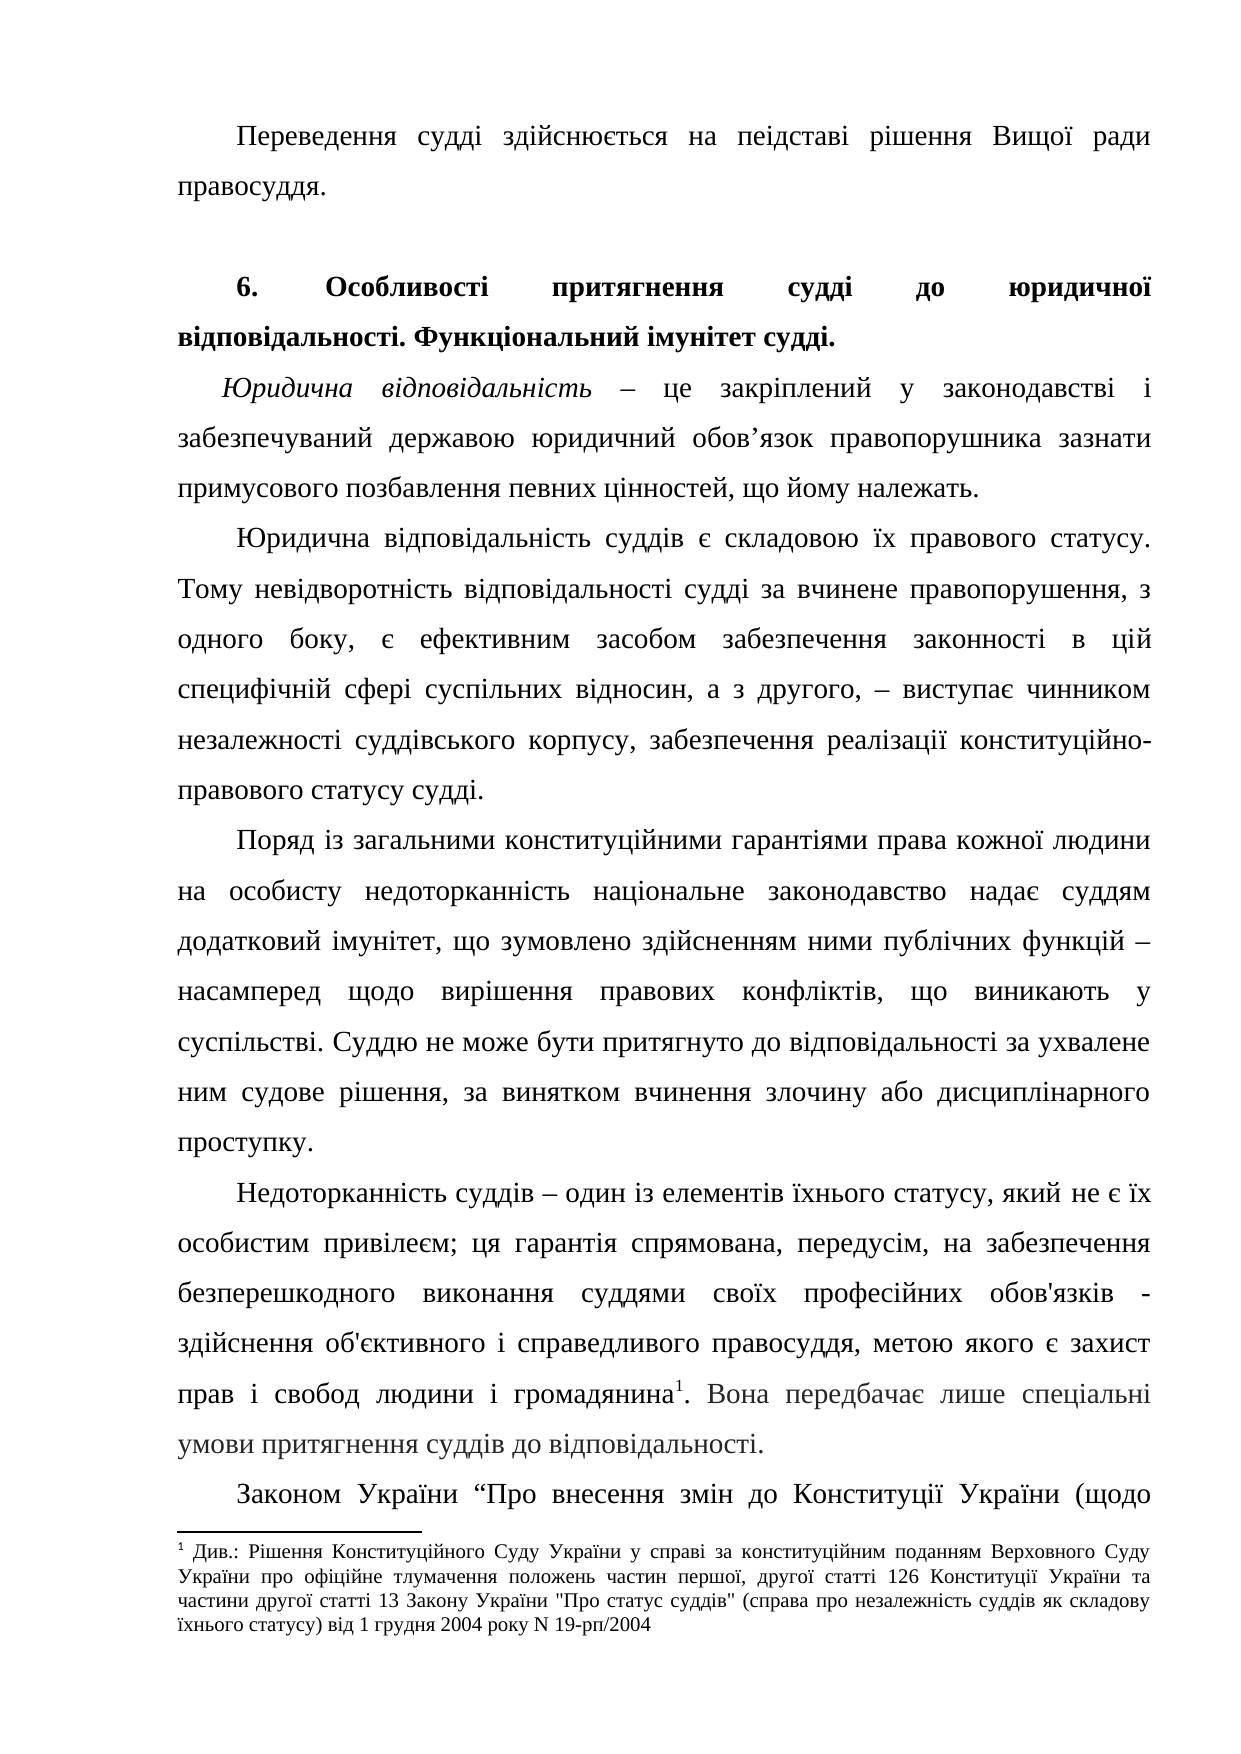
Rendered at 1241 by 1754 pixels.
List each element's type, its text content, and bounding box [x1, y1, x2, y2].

text Недоторканність суддів – один із елементів їхнього статусу, який не є їх особистим привілеєм; ця гарантія спрямована, передусім, на забезпечення безперешкодного виконання суддями своїх професійних обов'язків - здійснення об'єктивного і справедливого правосуддя, метою якого є захист прав і свобод людини і громадянина. Вона передбачає лише спеціальні умови притягнення суддів до відповідальності. [177, 1175, 1152, 1460]
text Юридична відповідальність – це закріплений у законодавстві і забезпечуваний державою юридичний обов’язок правопорушника зазнати примусового позбавлення певних цінностей, що йому належать. [177, 370, 1152, 504]
text Переведення судді здійснюється на пеідставі рішення Вищої ради правосуддя. [177, 118, 1152, 202]
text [177, 1477, 1152, 1510]
text Юридична відповідальність суддів є складовою їх правового статусу. Тому невідворотність відповідальності судді за вчинене правопорушення, з одного боку, є ефективним засобом забезпечення законності в цій специфічній сфері суспільних відносин, а з другого, – виступає чинником незалежності суддівського корпусу, забезпечення реалізації конституційно-правового статусу судді. [177, 521, 1152, 806]
text Поряд із загальними конституційними гарантіями права кожної людини на особисту недоторканність національне законодавство надає суддям додатковий імунітет, що зумовлено здійсненням ними публічних функцій – насамперед щодо вирішення правових конфліктів, що виникають у суспільстві. Суддю не може бути притягнуто до відповідальності за ухвалене ним судове рішення, за винятком вчинення злочину або дисциплінарного проступку. [177, 822, 1152, 1158]
list Особливості притягнення судді до юридичної відповідальності. Функціональний імунітет судді. [177, 269, 1152, 353]
